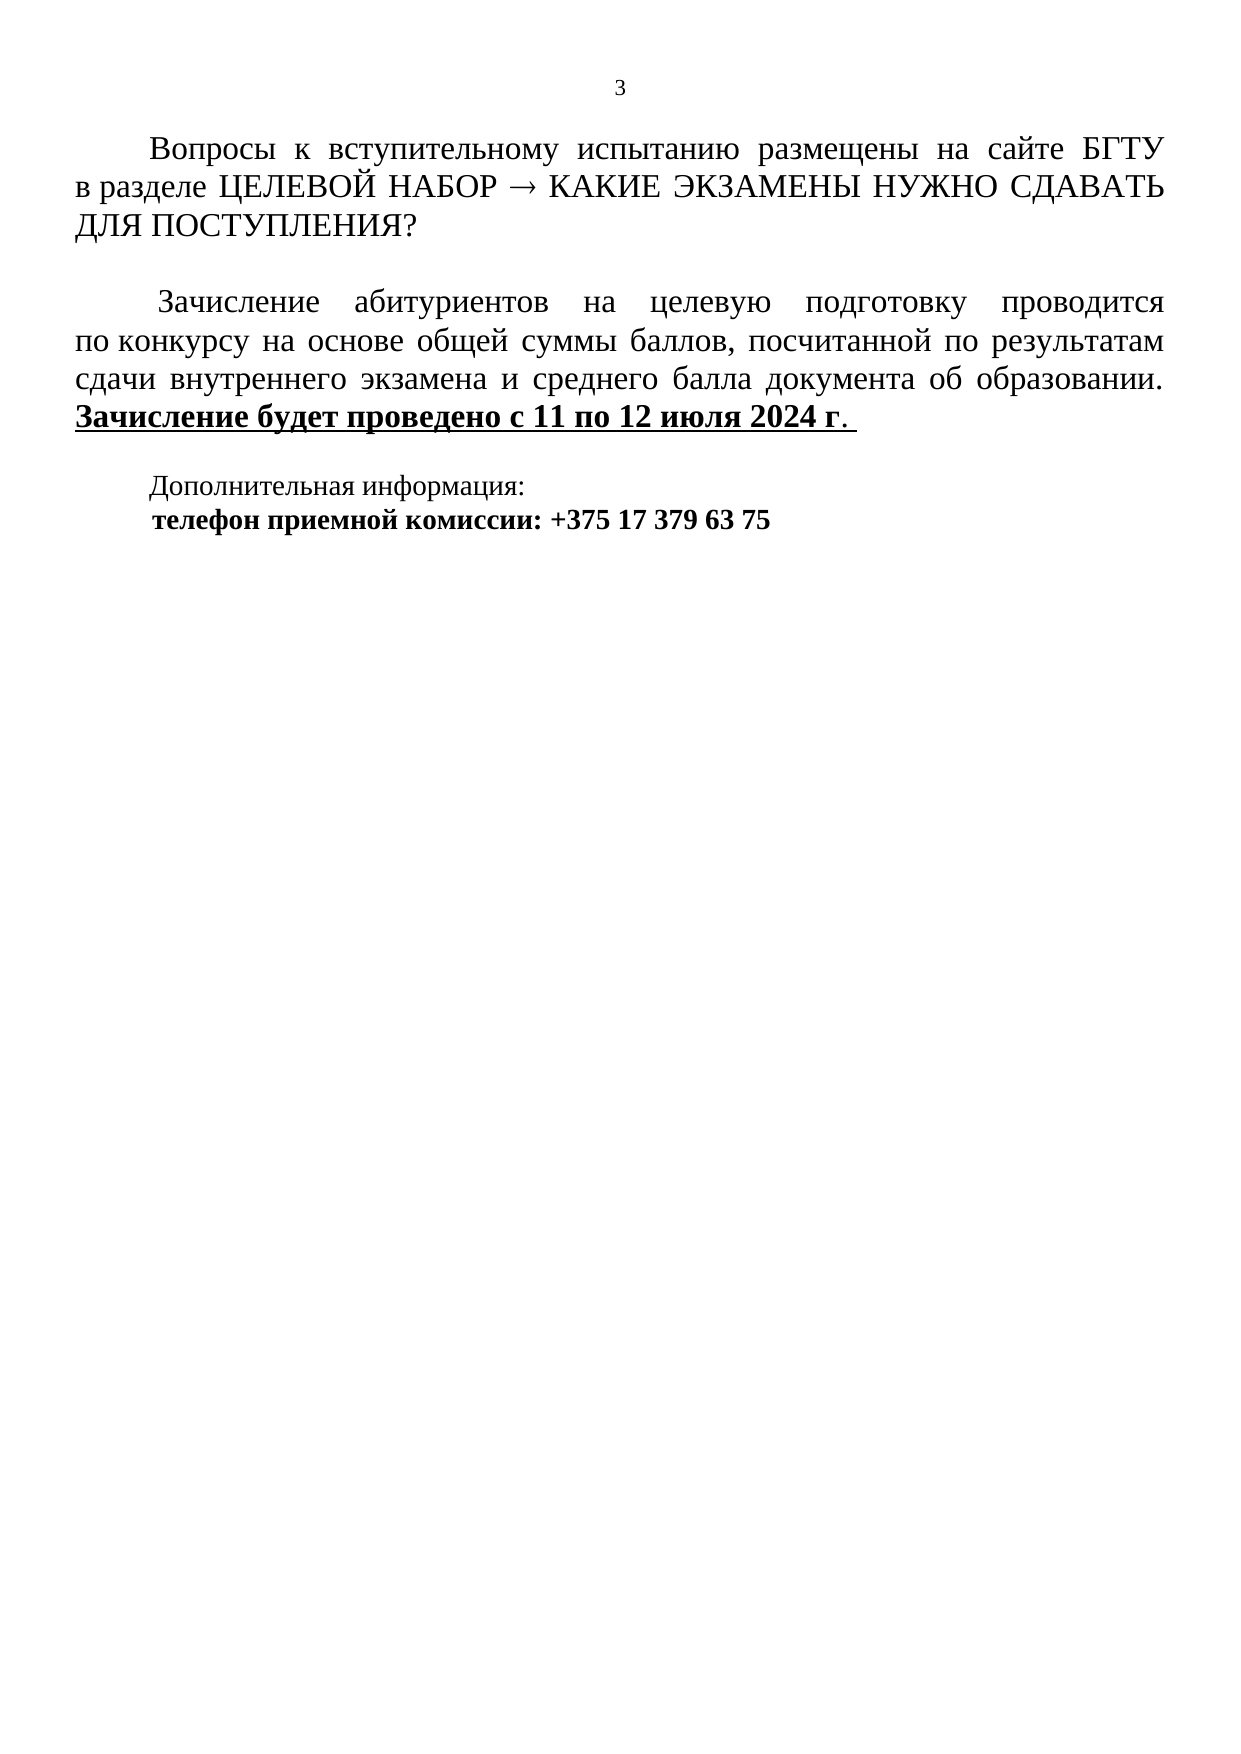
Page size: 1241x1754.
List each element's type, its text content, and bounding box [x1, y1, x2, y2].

text Зачисление абитуриентов на целевую подготовку проводится по конкурсу на основе общей суммы баллов, посчитанной по результатам сдачи внутреннего экзамена и среднего балла документа об образовании. Зачисление будет проведено с 11 по 12 июля 2024 г. [75, 281, 1165, 435]
text Дополнительная информация: [75, 468, 1165, 502]
table_header телефон приемной комиссии: +375 17 379 63 75 [75, 502, 1165, 569]
text Вопросы к вступительному испытанию размещены на сайте БГТУ в разделе ЦЕЛЕВОЙ НАБОР КАКИЕ ЭКЗАМЕНЫ НУЖНО СДАВАТЬ ДЛЯ ПОСТУПЛЕНИЯ? [75, 128, 1165, 243]
